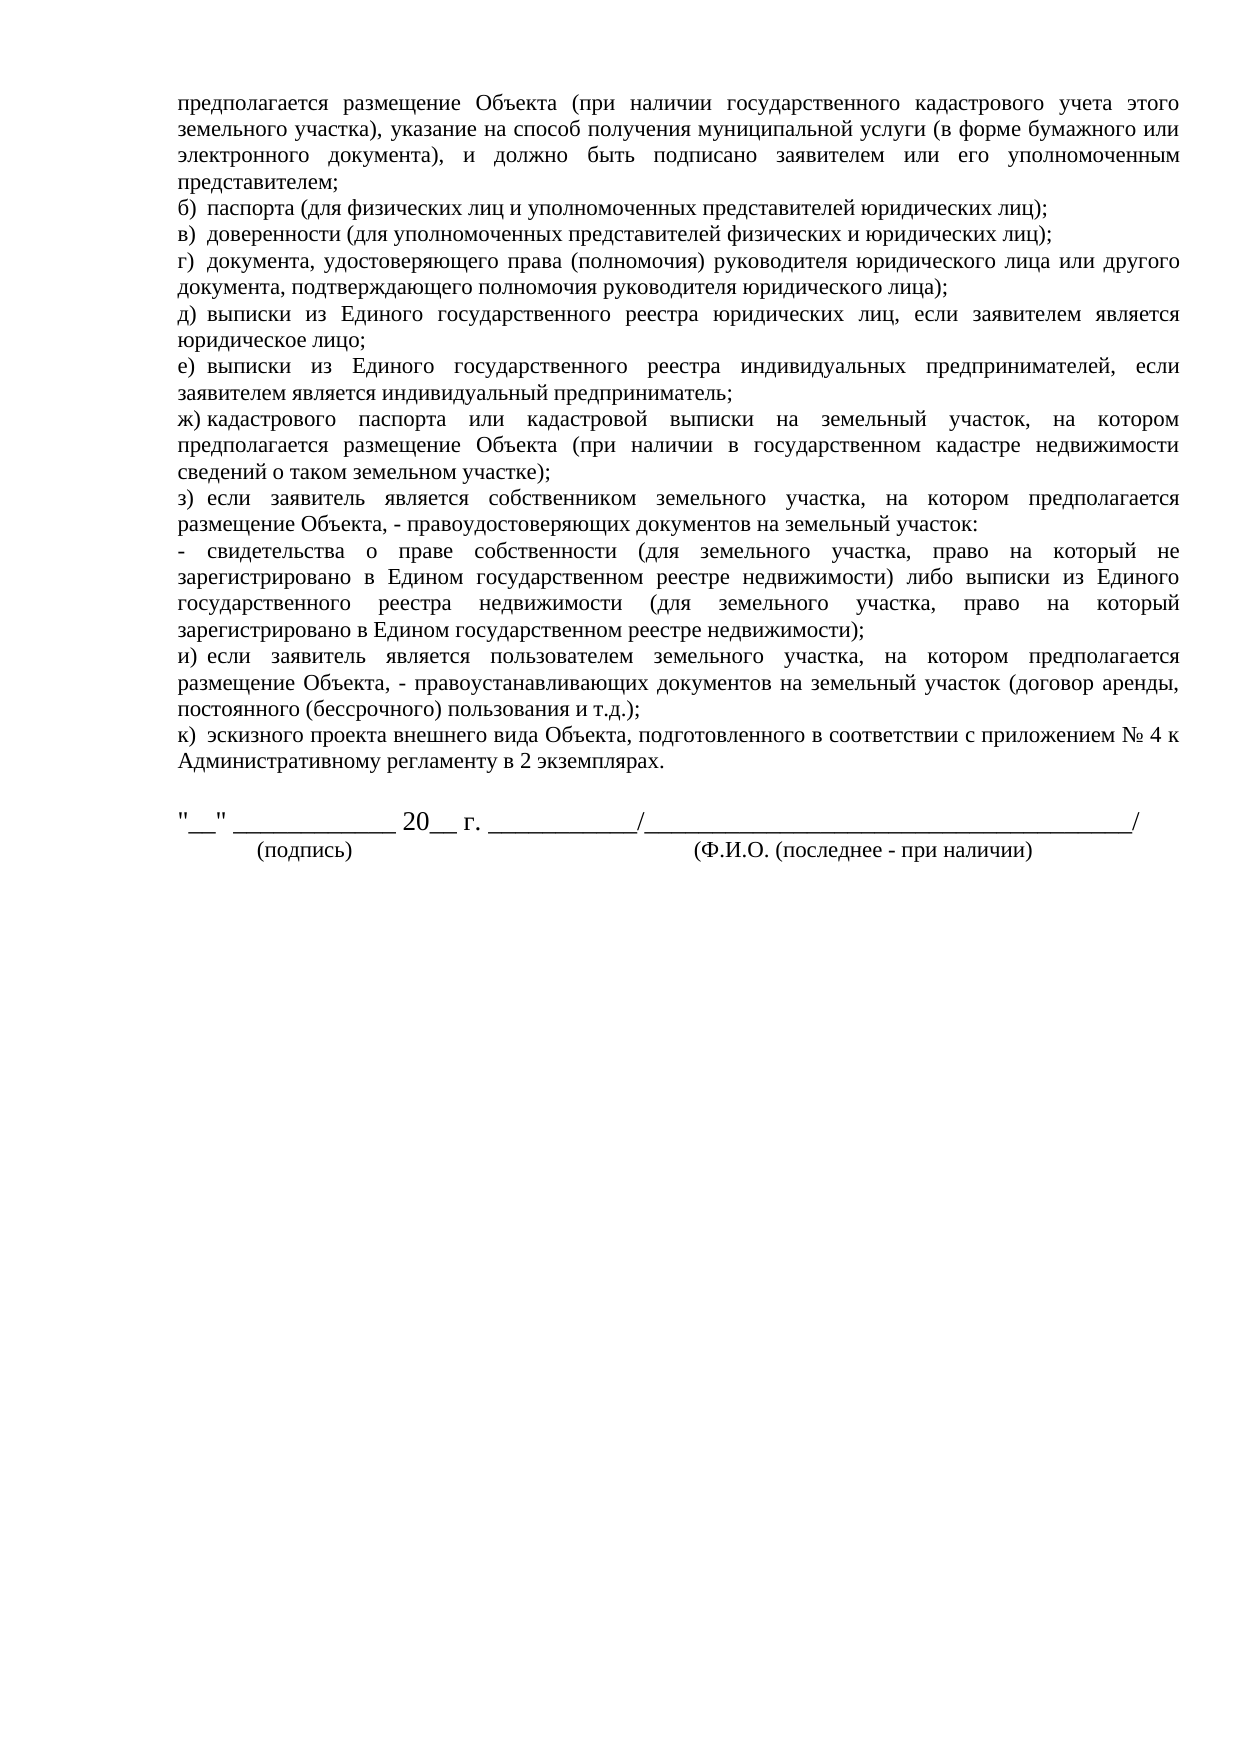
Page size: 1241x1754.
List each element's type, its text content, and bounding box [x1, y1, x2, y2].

text б) паспорта (для физических лиц и уполномоченных представителей юридических лиц); [177, 194, 1181, 221]
text д) выписки из Единого государственного реестра юридических лиц, если заявителем является юридическое лицо; [177, 299, 1181, 352]
text г) документа, удостоверяющего права (полномочия) руководителя юридического лица или другого документа, подтверждающего полномочия руководителя юридического лица); [177, 247, 1181, 299]
text - свидетельства о праве собственности (для земельного участка, право на который не зарегистрировано в Едином государственном реестре недвижимости) либо выписки из Единого государственного реестра недвижимости (для земельного участка, право на который зарегистрировано в Едином государственном реестре недвижимости); [177, 537, 1181, 642]
text и) если заявитель является пользователем земельного участка, на котором предполагается размещение Объекта, - правоустанавливающих документов на земельный участок (договор аренды, постоянного (бессрочного) пользования и т.д.); [177, 642, 1181, 721]
text в) доверенности (для уполномоченных представителей физических и юридических лиц); [177, 221, 1181, 247]
text "__" ____________ 20__ г. ___________/____________________________________/ [177, 805, 1181, 836]
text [177, 89, 1181, 194]
text е) выписки из Единого государственного реестра индивидуальных предпринимателей, если заявителем является индивидуальный предприниматель; [177, 352, 1181, 405]
text з) если заявитель является собственником земельного участка, на котором предполагается размещение Объекта, - правоудостоверяющих документов на земельный участок: [177, 484, 1181, 537]
text к) эскизного проекта внешнего вида Объекта, подготовленного в соответствии с приложением № 4 к Административному регламенту в 2 экземплярах. [177, 721, 1181, 774]
text ж) кадастрового паспорта или кадастровой выписки на земельный участок, на котором предполагается размещение Объекта (при наличии в государственном кадастре недвижимости сведений о таком земельном участке); [177, 405, 1181, 484]
text (подпись) (Ф.И.О. (последнее - при наличии) [177, 836, 1181, 863]
